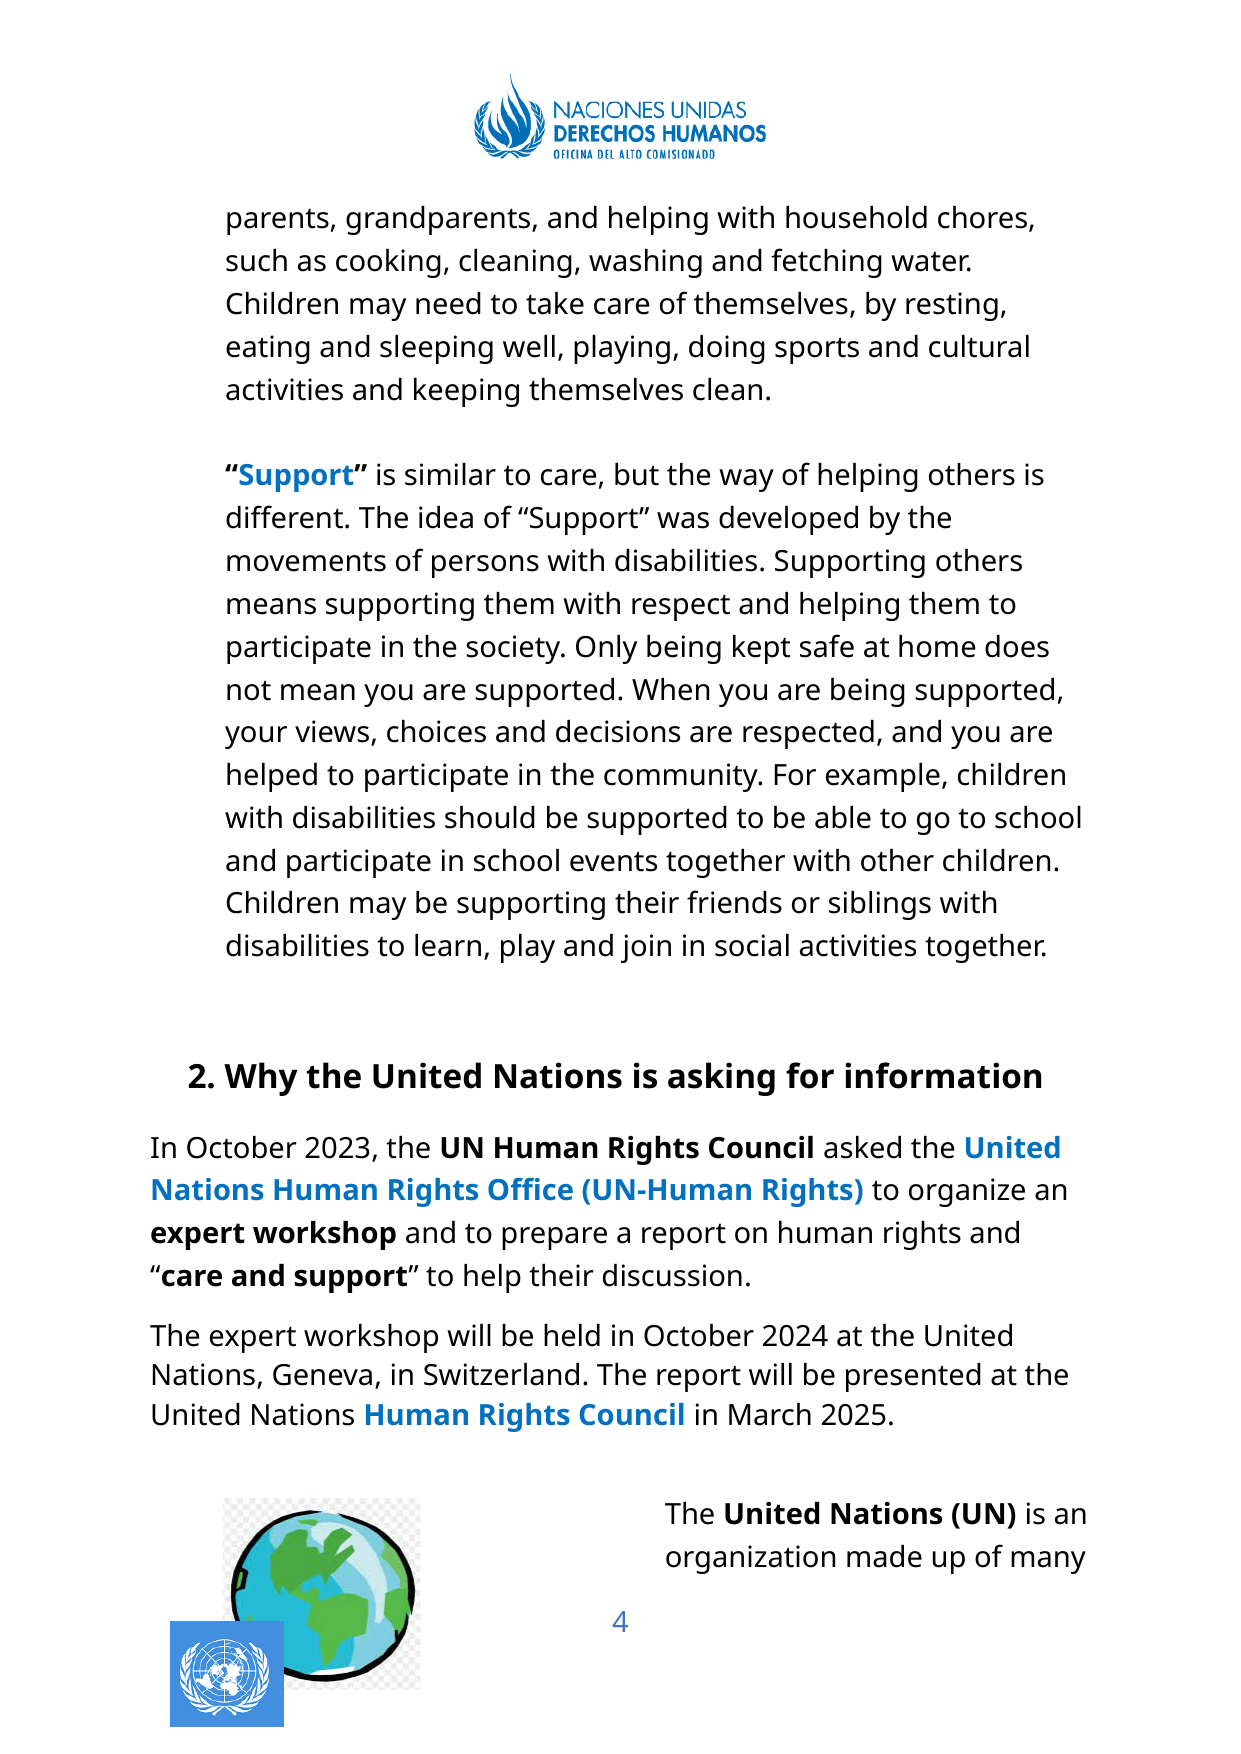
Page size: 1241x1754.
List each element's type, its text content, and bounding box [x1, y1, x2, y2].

subtitle Why the United Nations is asking for information [187, 1053, 1090, 1098]
picture [170, 1498, 421, 1727]
text The United Nations (UN) is an organization made up of many countries working together. It works to make the world a safer and better place. [375, 1493, 1090, 1576]
text The expert workshop will be held in October 2024 at the United Nations, Geneva, in Switzerland. The report will be presented at the United Nations Human Rights Council in March 2025. [150, 1315, 1090, 1434]
picture [474, 73, 766, 159]
text In October 2023, the UN Human Rights Council asked the United Nations Human Rights Office (UN-Human Rights) to organize an expert workshop and to prepare a report on human rights and “care and support” to help their discussion. [150, 1127, 1090, 1295]
list “Support” is similar to care, but the way of helping others is different. The idea of “Support” was developed by the movements of persons with disabilities. Supporting others means supporting them with respect and helping them to participate in the society. Only being kept safe at home does not mean you are supported. When you are being supported, your views, choices and decisions are respected, and you are helped to participate in the community. For example, children with disabilities should be supported to be able to go to school and participate in school events together with other children. Children may be supporting their friends or siblings with disabilities to learn, play and join in social activities together. [225, 455, 1090, 965]
